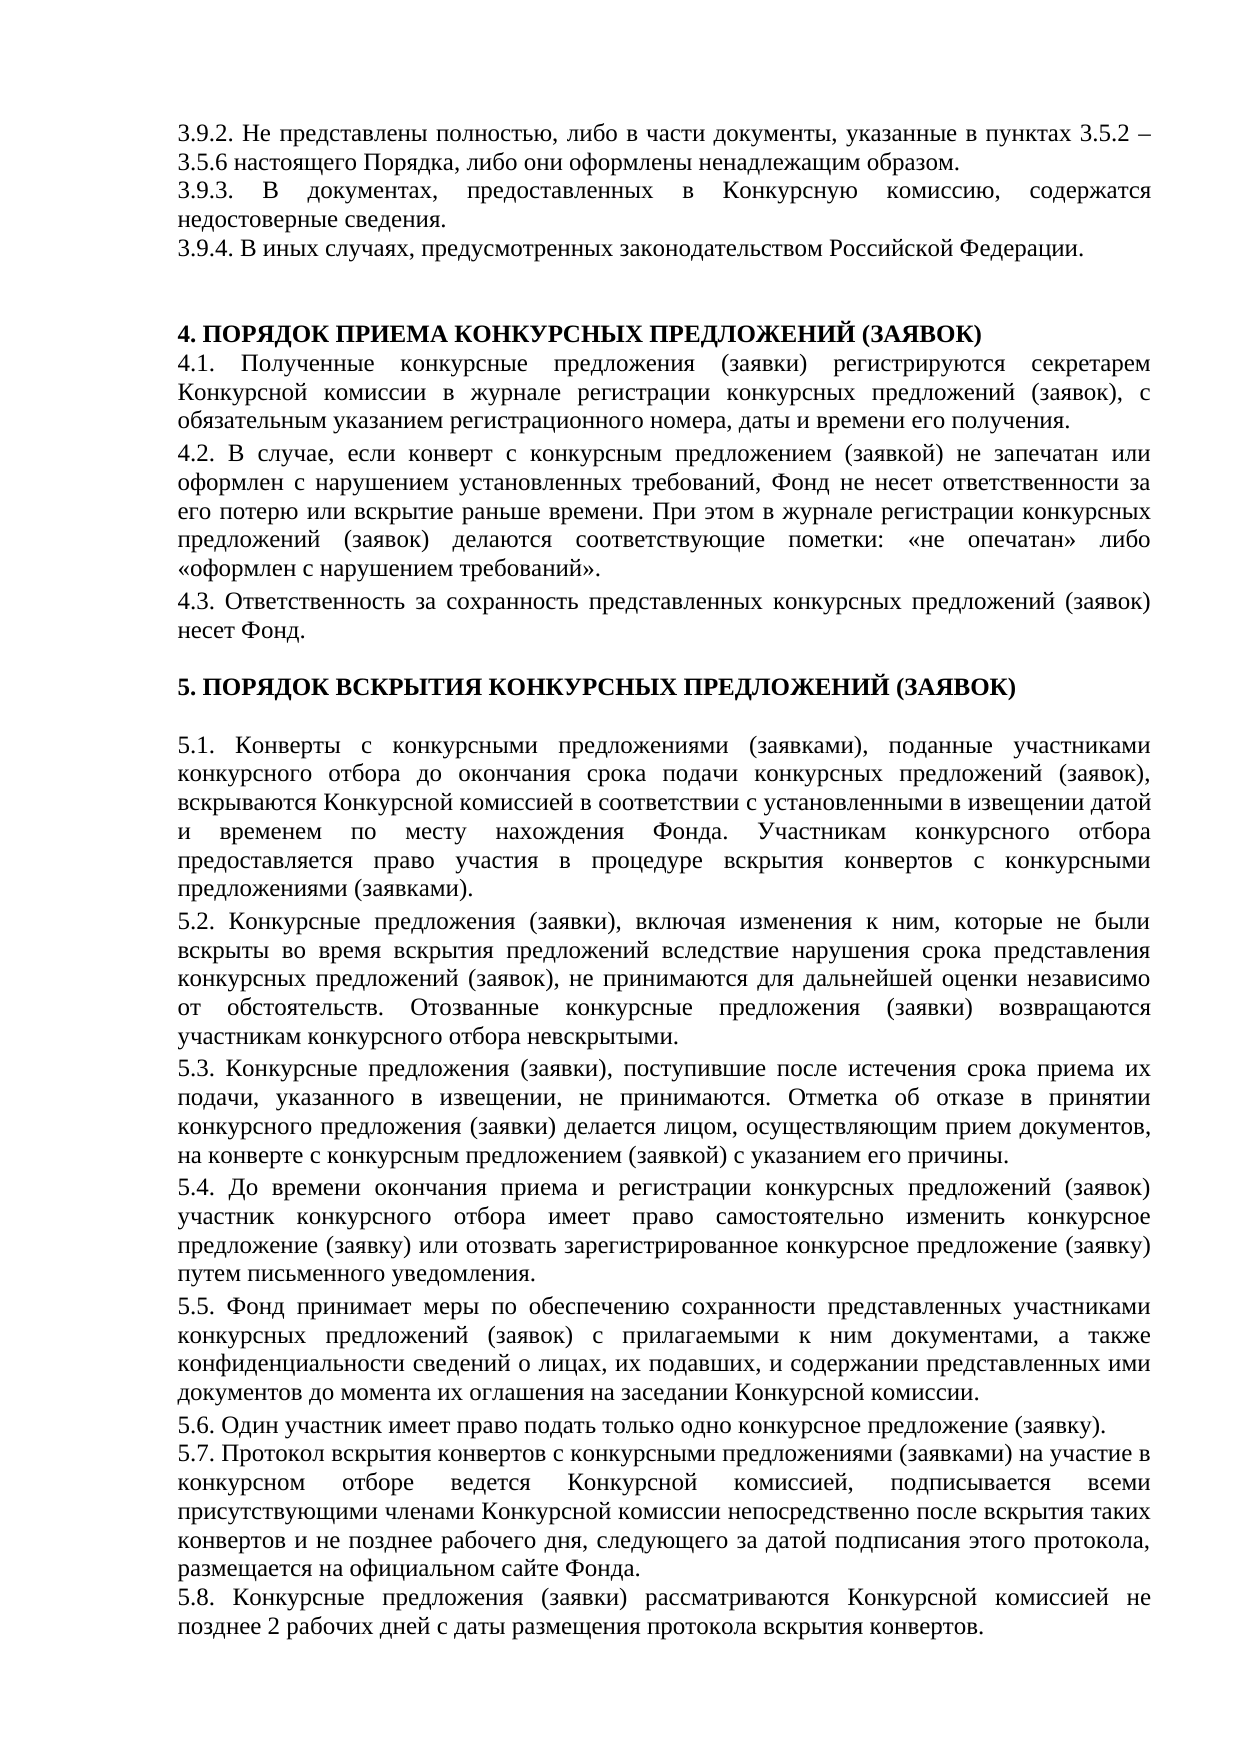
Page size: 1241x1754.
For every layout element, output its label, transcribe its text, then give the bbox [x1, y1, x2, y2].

text 5.2. Конкурсные предложения (заявки), включая изменения к ним, которые не были вскрыты во время вскрытия предложений вследствие нарушения срока представления конкурсных предложений (заявок), не принимаются для дальнейшей оценки независимо от обстоятельств. Отозванные конкурсные предложения (заявки) возвращаются участникам конкурсного отбора невскрытыми. [177, 906, 1152, 1050]
text 5.4. До времени окончания приема и регистрации конкурсных предложений (заявок) участник конкурсного отбора имеет право самостоятельно изменить конкурсное предложение (заявку) или отозвать зарегистрированное конкурсное предложение (заявку) путем письменного уведомления. [177, 1172, 1152, 1287]
text 5.1. Конверты с конкурсными предложениями (заявками), поданные участниками конкурсного отбора до окончания срока подачи конкурсных предложений (заявок), вскрываются Конкурсной комиссией в соответствии с установленными в извещении датой и временем по месту нахождения Фонда. Участникам конкурсного отбора предоставляется право участия в процедуре вскрытия конвертов с конкурсными предложениями (заявками). [177, 730, 1152, 902]
text 5.5. Фонд принимает меры по обеспечению сохранности представленных участниками конкурсных предложений (заявок) с прилагаемыми к ним документами, а также конфиденциальности сведений о лицах, их подавших, и содержании представленных ими документов до момента их оглашения на заседании Конкурсной комиссии. [177, 1291, 1152, 1406]
text 5. ПОРЯДОК ВСКРЫТИЯ КОНКУРСНЫХ ПРЕДЛОЖЕНИЙ (ЗАЯВОК) [177, 672, 1152, 701]
text 4.3. Ответственность за сохранность представленных конкурсных предложений (заявок) несет Фонд. [177, 586, 1152, 643]
text 5.8. Конкурсные предложения (заявки) рассматриваются Конкурсной комиссией не позднее 2 рабочих дней с даты размещения протокола вскрытия конвертов. [177, 1582, 1152, 1640]
text 4.1. Полученные конкурсные предложения (заявки) регистрируются секретарем Конкурсной комиссии в журнале регистрации конкурсных предложений (заявок), с обязательным указанием регистрационного номера, даты и времени его получения. [177, 348, 1152, 434]
text 4. ПОРЯДОК ПРИЕМА КОНКУРСНЫХ ПРЕДЛОЖЕНИЙ (ЗАЯВОК) [177, 319, 1152, 348]
text 5.3. Конкурсные предложения (заявки), поступившие после истечения срока приема их подачи, указанного в извещении, не принимаются. Отметка об отказе в принятии конкурсного предложения (заявки) делается лицом, осуществляющим прием документов, на конверте с конкурсным предложением (заявкой) с указанием его причины. [177, 1053, 1152, 1168]
text 3.9.4. В иных случаях, предусмотренных законодательством Российской Федерации. [177, 233, 1152, 262]
text 5.6. Один участник имеет право подать только одно конкурсное предложение (заявку). [177, 1410, 1152, 1438]
text 3.9.3. В документах, предоставленных в Конкурсную комиссию, содержатся недостоверные сведения. [177, 176, 1152, 233]
text 4.2. В случае, если конверт с конкурсным предложением (заявкой) не запечатан или оформлен с нарушением установленных требований, Фонд не несет ответственности за его потерю или вскрытие раньше времени. При этом в журнале регистрации конкурсных предложений (заявок) делаются соответствующие пометки: «не опечатан» либо «оформлен с нарушением требований». [177, 438, 1152, 582]
text 3.9.2. Не представлены полностью, либо в части документы, указанные в пунктах 3.5.2 – 3.5.6 настоящего Порядка, либо они оформлены ненадлежащим образом. [177, 118, 1152, 176]
text 5.7. Протокол вскрытия конвертов с конкурсными предложениями (заявками) на участие в конкурсном отборе ведется Конкурсной комиссией, подписывается всеми присутствующими членами Конкурсной комиссии непосредственно после вскрытия таких конвертов и не позднее рабочего дня, следующего за датой подписания этого протокола, размещается на официальном сайте Фонда. [177, 1438, 1152, 1582]
